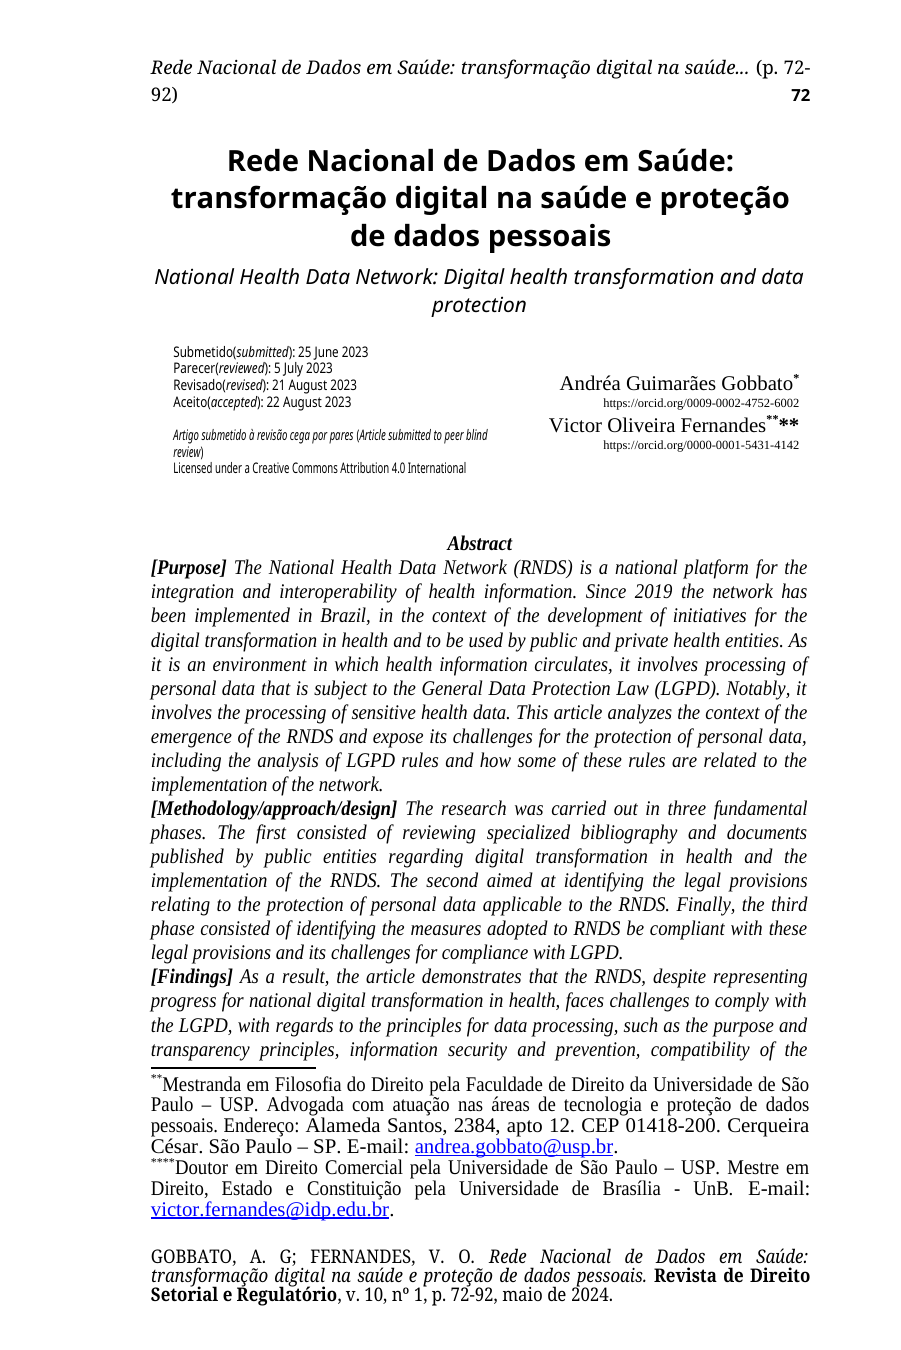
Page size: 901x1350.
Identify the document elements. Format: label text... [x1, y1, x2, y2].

table_header Andréa Guimarães Gobbato* https://orcid.org/0009-0002-4752-6002 Victor Oliveira Fernandes** https://orcid.org/0000-0001-5431-4142 [501, 344, 810, 477]
text [Purpose] The National Health Data Network (RNDS) is a national platform for the integration and interoperability of health information. Since 2019 the network has been implemented in Brazil, in the context of the development of initiatives for the digital transformation in health and to be used by public and private health entities. As it is an environment in which health information circulates, it involves processing of personal data that is subject to the General Data Protection Law (LGPD). Notably, it involves the processing of sensitive health data. This article analyzes the context of the emergence of the RNDS and expose its challenges for the protection of personal data, including the analysis of LGPD rules and how some of these rules are related to the implementation of the network. [151, 555, 810, 796]
table_cell Revisado(revised): 21 August 2023 [162, 377, 501, 394]
table_cell Aceito(accepted): 22 August 2023 Artigo submetido à revisão cega por pares (Article submitted to peer blind review) Licensed under a Creative Commons Attribution 4.0 International [162, 394, 501, 477]
text Abstract [151, 531, 810, 555]
subtitle Rede Nacional de Dados em Saúde: transformação digital na saúde e proteção de dados pessoais [151, 141, 810, 253]
table_header Submetido(submitted): 25 June 2023 [162, 344, 501, 360]
subtitle National Health Data Network: Digital health transformation and data protection [151, 262, 810, 319]
table_cell Parecer(reviewed): 5 July 2023 [162, 360, 501, 377]
text [Methodology/approach/design] The research was carried out in three fundamental phases. The first consisted of reviewing specialized bibliography and documents published by public entities regarding digital transformation in health and the implementation of the RNDS. The second aimed at identifying the legal provisions relating to the protection of personal data applicable to the RNDS. Finally, the third phase consisted of identifying the measures adopted to RNDS be compliant with these legal provisions and its challenges for compliance with LGPD. [151, 796, 810, 964]
